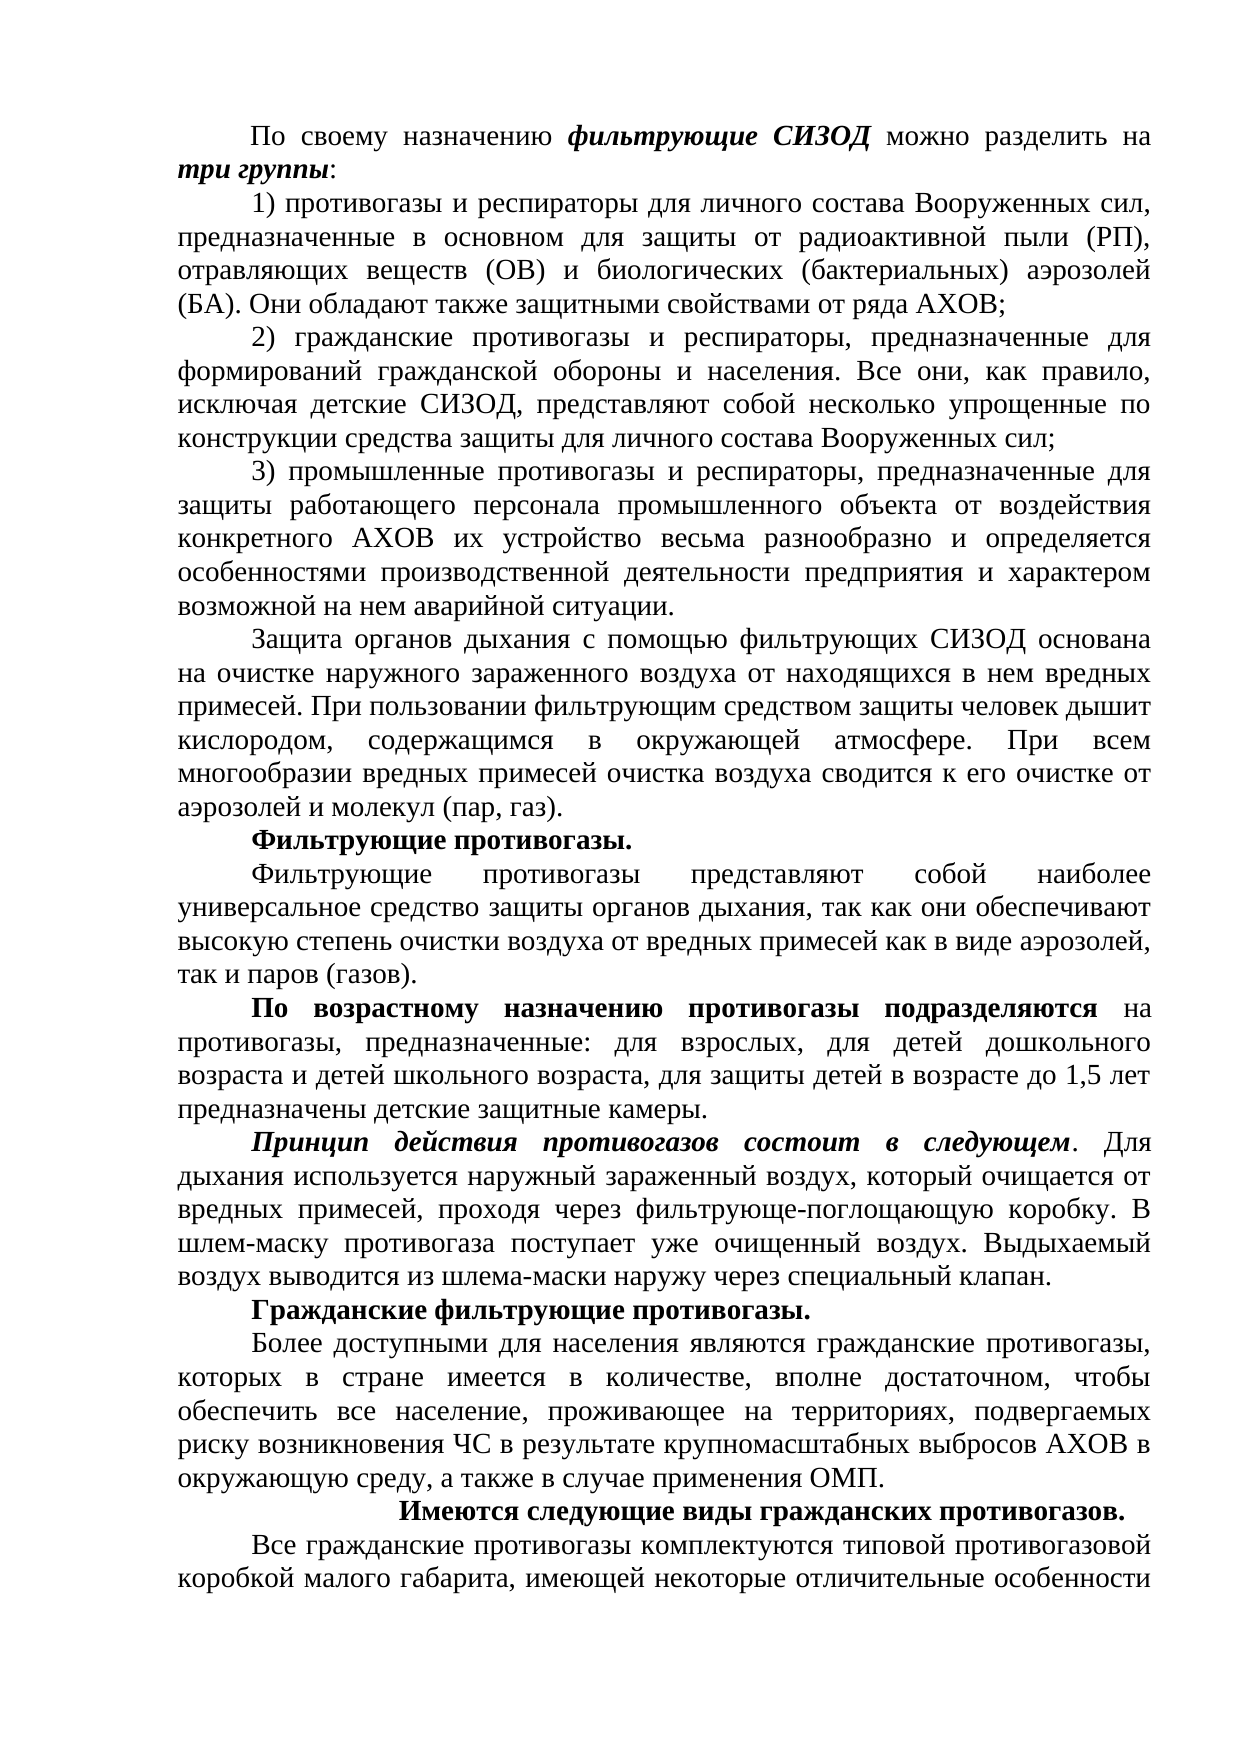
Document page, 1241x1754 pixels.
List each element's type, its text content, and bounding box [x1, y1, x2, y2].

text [177, 1527, 1152, 1594]
text Защита органов дыхания с помощью фильтрующих СИЗОД основана на очистке наружного зараженного воздуха от находящихся в нем вредных примесей. При пользовании фильтрующим средством защиты человек дышит кислородом, содержащимся в окружающей атмосфере. При всем многообразии вредных примесей очистка воздуха сводится к его очистке от аэрозолей и молекул (пар, газ). [177, 621, 1152, 822]
text Имеются следующие виды гражданских противогазов. [326, 1493, 1152, 1527]
text По своему назначению фильтрующие СИЗОД можно разделить на три группы: [177, 118, 1152, 185]
text Фильтрующие противогазы представляют собой наиболее универсальное средство защиты органов дыхания, так как они обеспечивают высокую степень очистки воздуха от вредных примесей как в виде аэрозолей, так и паров (газов). [177, 856, 1152, 990]
text Гражданские фильтрующие противогазы. [177, 1292, 1152, 1326]
text Фильтрующие противогазы. [177, 822, 1152, 856]
text 2) гражданские противогазы и респираторы, предназначенные для формирований гражданской обороны и населения. Все они, как правило, исключая детские СИЗОД, представляют собой несколько упрощенные по конструкции средства защиты для личного состава Вооруженных сил; [177, 319, 1152, 453]
text Принцип действия противогазов состоит в следующем. Для дыхания используется наружный зараженный воздух, который очищается от вредных примесей, проходя через фильтрующе-поглощающую коробку. В шлем-маску противогаза поступает уже очищенный воздух. Выдыхаемый воздух выводится из шлема-маски наружу через специальный клапан. [177, 1124, 1152, 1292]
text 1) противогазы и респираторы для личного состава Вооруженных сил, предназначенные в основном для защиты от радиоактивной пыли (РП), отравляющих веществ (ОВ) и биологических (бактериальных) аэрозолей (БА). Они обладают также защитными свойствами от ряда АХОВ; [177, 185, 1152, 319]
text 3) промышленные противогазы и респираторы, предназначенные для защиты работающего персонала промышленного объекта от воздействия конкретного АХОВ их устройство весьма разнообразно и определяется особенностями производственной деятельности предприятия и характером возможной на нем аварийной ситуации. [177, 453, 1152, 621]
text По возрастному назначению противогазы подразделяются на противогазы, предназначенные: для взрослых, для детей дошкольного возраста и детей школьного возраста, для защиты детей в возрасте до 1,5 лет предназначены детские защитные камеры. [177, 990, 1152, 1124]
text Более доступными для населения являются гражданские противогазы, которых в стране имеется в количестве, вполне достаточном, чтобы обеспечить все население, проживающее на территориях, подвергаемых риску возникновения ЧС в результате крупномасштабных выбросов АХОВ в окружающую среду, а также в случае применения ОМП. [177, 1326, 1152, 1493]
